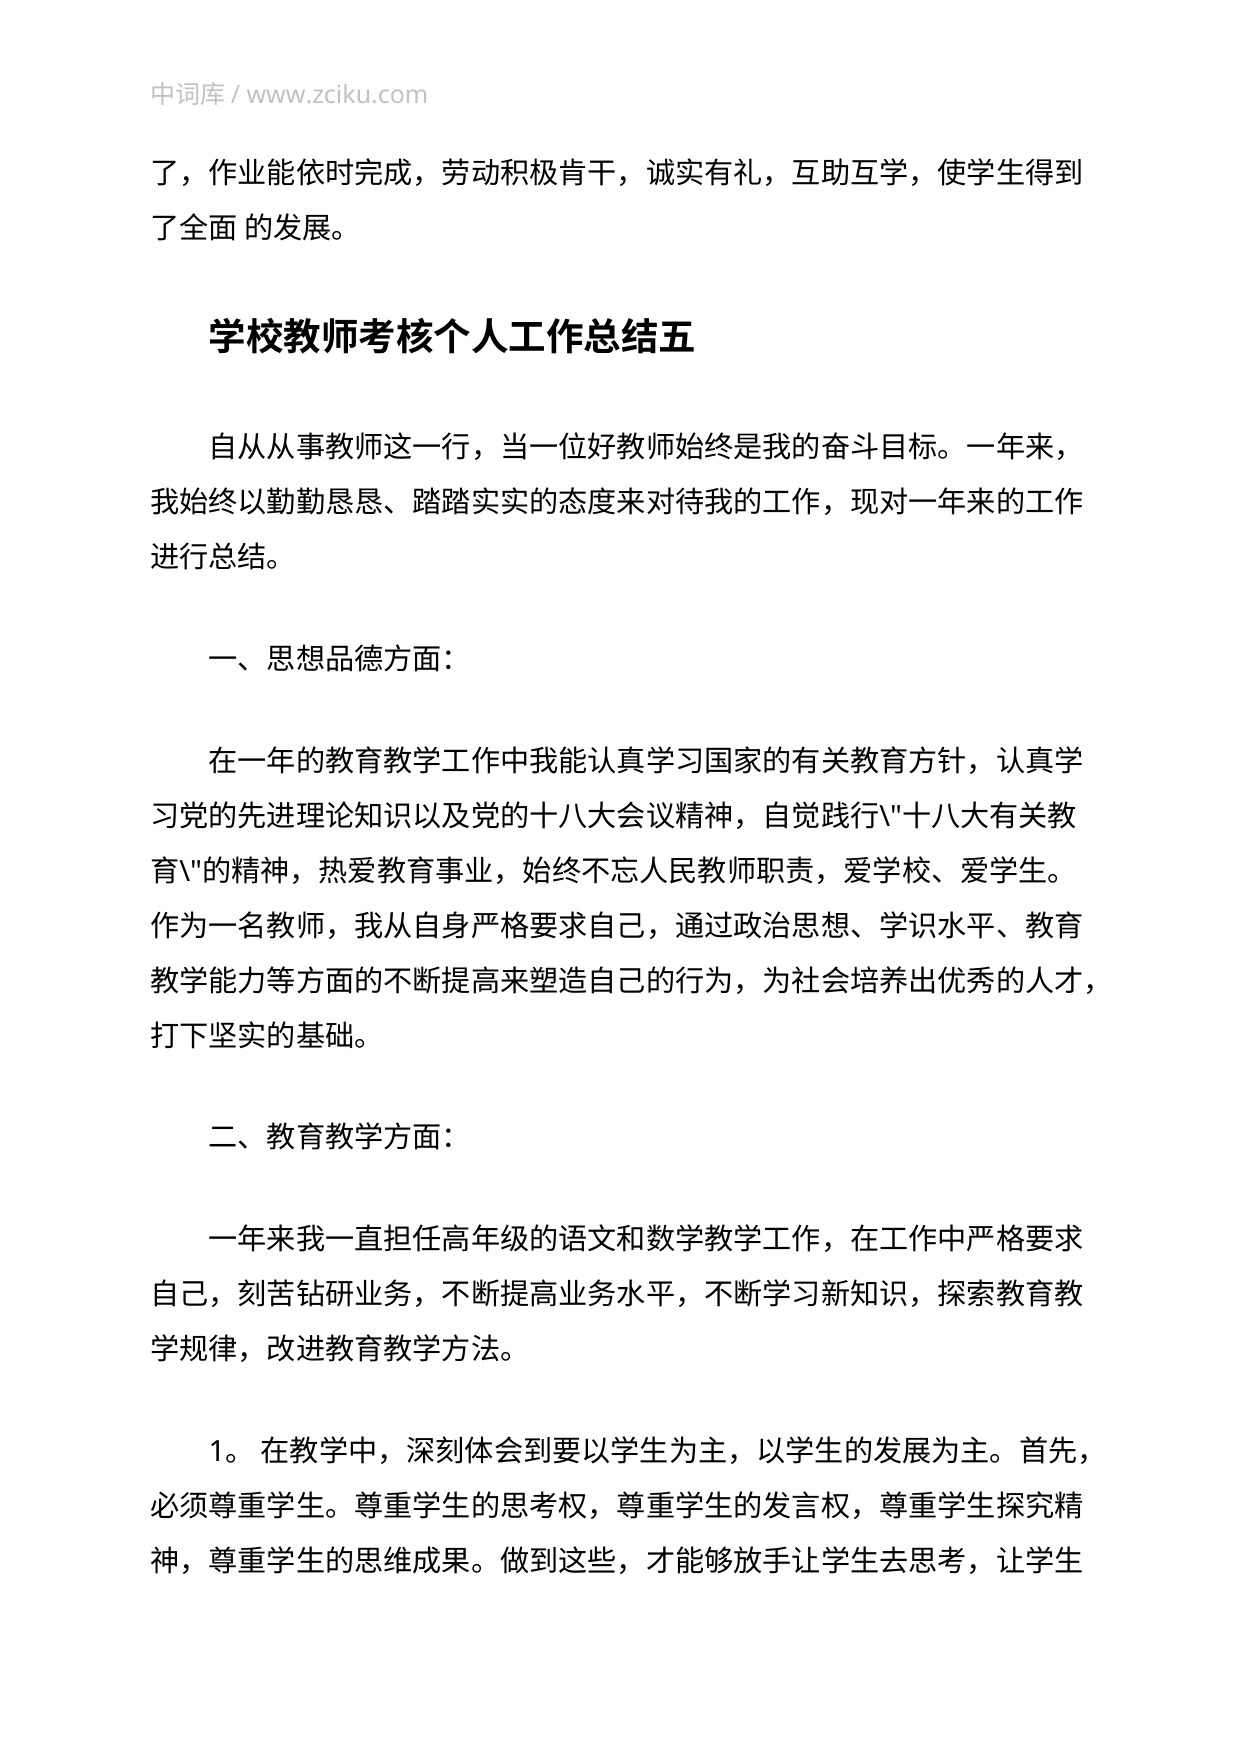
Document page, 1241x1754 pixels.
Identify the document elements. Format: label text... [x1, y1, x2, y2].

text 一、思想品德方面： [150, 636, 1090, 678]
text 自从从事教师这一行，当一位好教师始终是我的奋斗目标。一年来，我始终以勤勤恳恳、踏踏实实的态度来对待我的工作，现对一年来的工作进行总结。 [150, 424, 1090, 576]
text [150, 1427, 1090, 1579]
text 二、教育教学方面： [150, 1114, 1090, 1156]
text 一年来我一直担任高年级的语文和数学教学工作，在工作中严格要求自己，刻苦钻研业务，不断提高业务水平，不断学习新知识，探索教育教学规律，改进教育教学方法。 [150, 1216, 1090, 1368]
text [150, 150, 1090, 247]
text 学校教师考核个人工作总结五 [150, 307, 1090, 361]
text 在一年的教育教学工作中我能认真学习国家的有关教育方针，认真学习党的先进理论知识以及党的十八大会议精神，自觉践行\"十八大有关教育\"的精神，热爱教育事业，始终不忘人民教师职责，爱学校、爱学生。作为一名教师，我从自身严格要求自己，通过政治思想、学识水平、教育教学能力等方面的不断提高来塑造自己的行为，为社会培养出优秀的人才，打下坚实的基础。 [150, 737, 1090, 1054]
